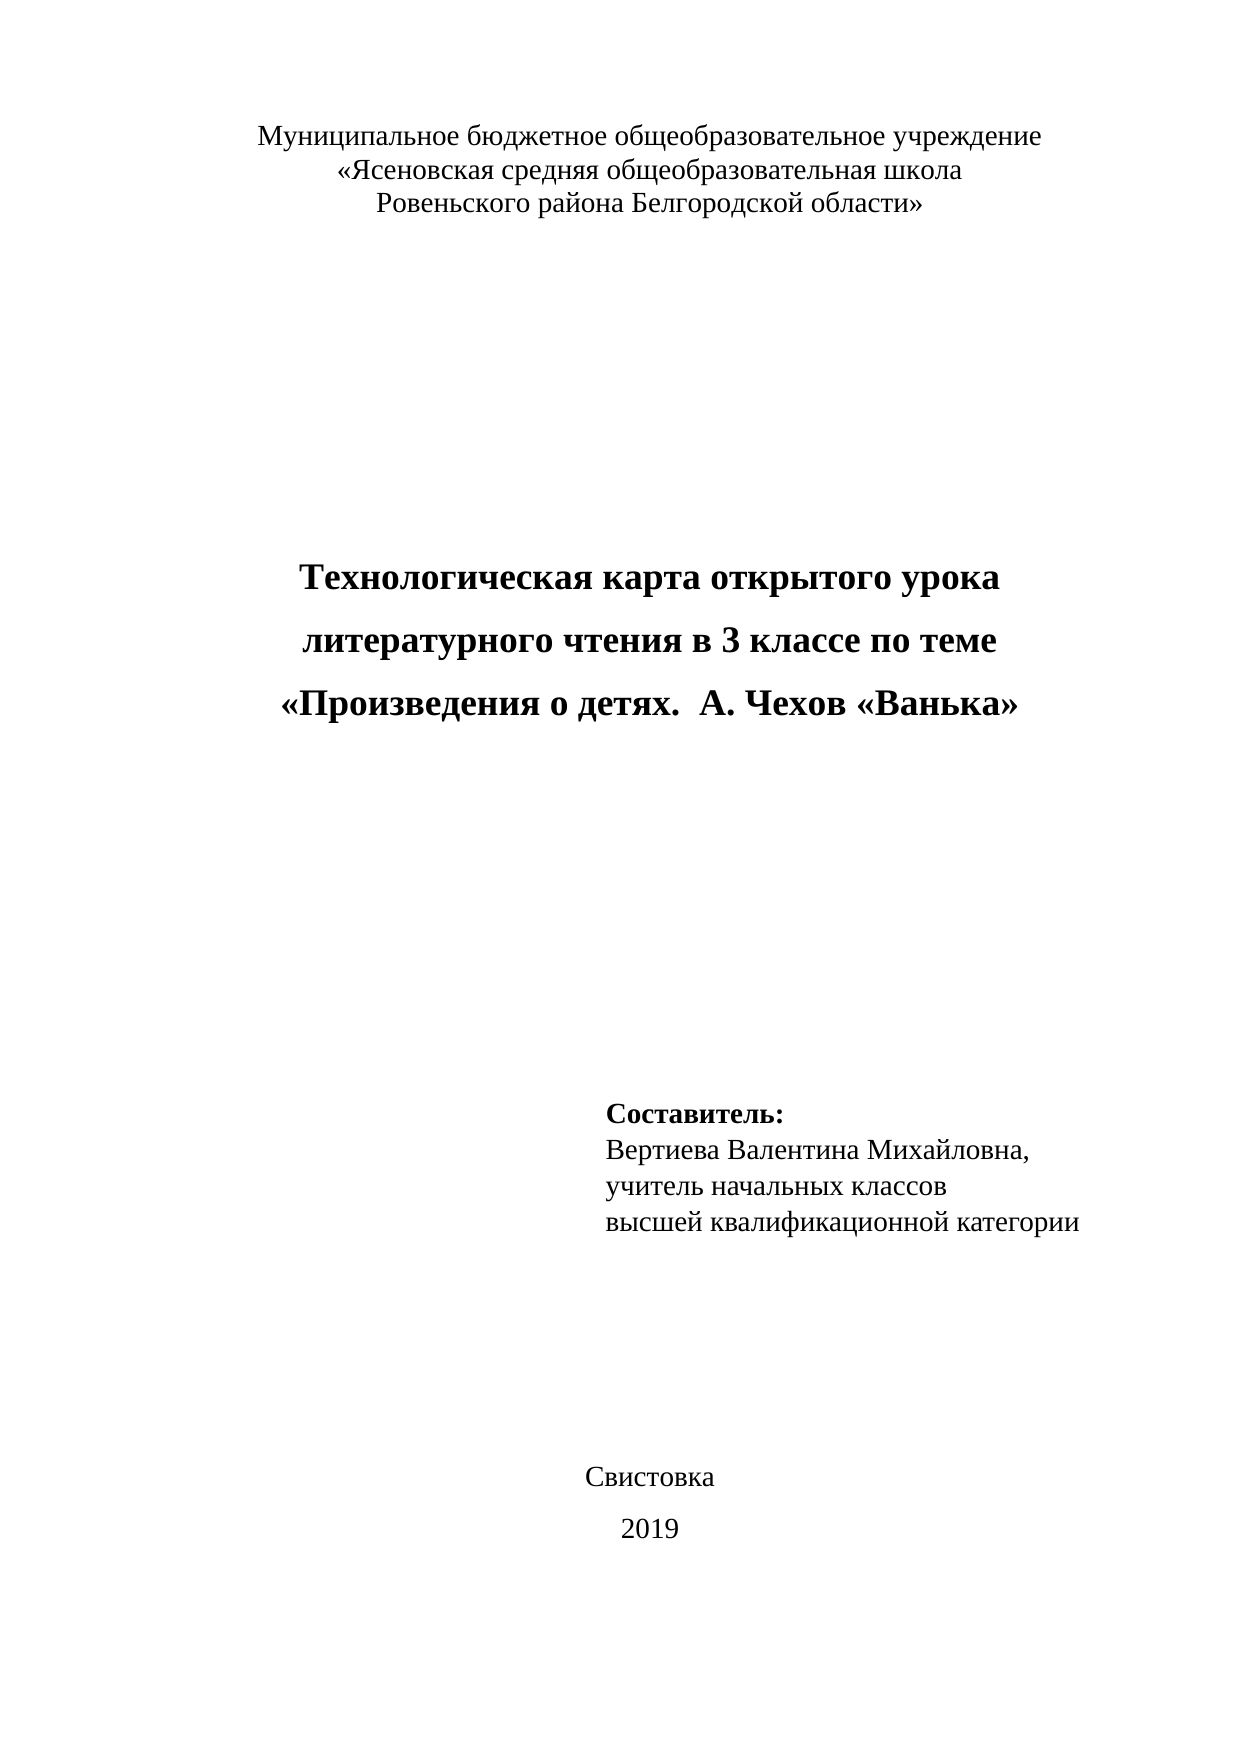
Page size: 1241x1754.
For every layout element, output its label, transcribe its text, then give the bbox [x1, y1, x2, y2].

text Вертиева Валентина Михайловна, [118, 1132, 1181, 1166]
text Технологическая карта открытого урока [118, 554, 1181, 597]
text Свистовка [118, 1459, 1181, 1492]
text высшей квалификационной категории [118, 1204, 1181, 1238]
text «Произведения о детях. А. Чехов «Ванька» [118, 681, 1181, 724]
text Составитель: [118, 1096, 1181, 1129]
text Ровеньского района Белгородской области» [118, 185, 1181, 219]
text Муниципальное бюджетное общеобразовательное учреждение [118, 118, 1181, 152]
text «Ясеновская средняя общеобразовательная школа [118, 152, 1181, 185]
text литературного чтения в 3 классе по теме [118, 617, 1181, 661]
text учитель начальных классов [118, 1168, 1181, 1202]
text 2019 [118, 1511, 1181, 1545]
